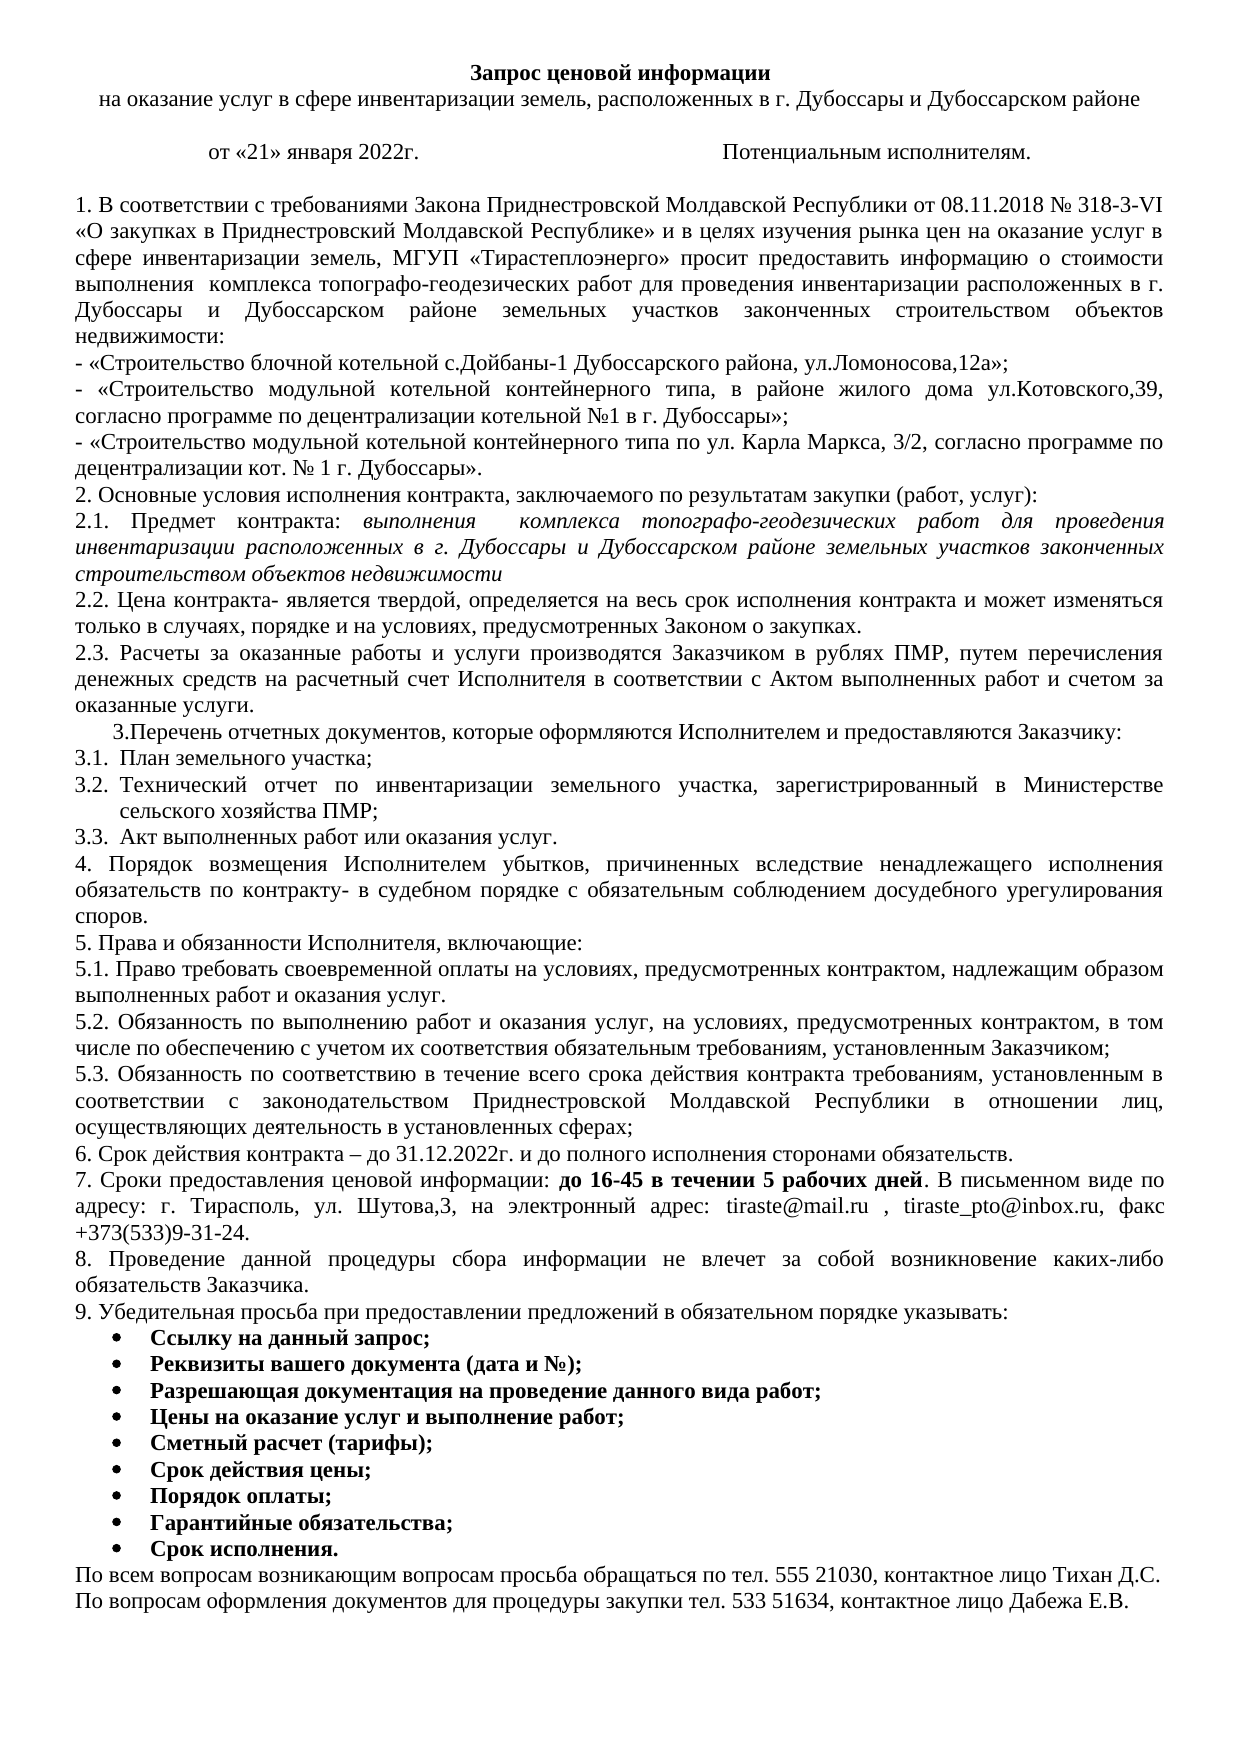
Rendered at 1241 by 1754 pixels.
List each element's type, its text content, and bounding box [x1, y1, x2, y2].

text - «Строительство модульной котельной контейнерного типа по ул. Карла Маркса, 3/2, согласно программе по децентрализации кот. № 1 г. Дубоссары». [75, 428, 1165, 481]
list План земельного участка; [74, 744, 1165, 771]
text 8. Проведение данной процедуры сбора информации не влечет за собой возникновение каких-либо обязательств Заказчика. [75, 1245, 1165, 1298]
list Срок исполнения. [112, 1535, 1165, 1561]
text По вопросам оформления документов для процедуры закупки тел. 533 51634, контактное лицо Дабежа Е.В. [75, 1588, 1165, 1614]
text 4. Порядок возмещения Исполнителем убытков, причиненных вследствие ненадлежащего исполнения обязательств по контракту- в судебном порядке с обязательным соблюдением досудебного урегулирования споров. [75, 850, 1165, 929]
text 2.3. Расчеты за оказанные работы и услуги производятся Заказчиком в рублях ПМР, путем перечисления денежных средств на расчетный счет Исполнителя в соответствии с Актом выполненных работ и счетом за оказанные услуги. [75, 639, 1165, 718]
text 9. Убедительная просьба при предоставлении предложений в обязательном порядке указывать: [75, 1298, 1165, 1324]
text 5.2. Обязанность по выполнению работ и оказания услуг, на условиях, предусмотренных контрактом, в том числе по обеспечению с учетом их соответствия обязательным требованиям, установленным Заказчиком; [75, 1008, 1165, 1061]
text от «21» января 2022г. Потенциальным исполнителям. [75, 138, 1165, 164]
text Запрос ценовой информации [75, 59, 1165, 85]
list 2. Основные условия исполнения контракта, заключаемого по результатам закупки (работ, услуг): [75, 481, 1165, 507]
list Акт выполненных работ или оказания услуг. [74, 823, 1165, 850]
text 1. В соответствии с требованиями Закона Приднестровской Молдавской Республики от 08.11.2018 № 318-3-VI «О закупках в Приднестровский Молдавской Республике» и в целях изучения рынка цен на оказание услуг в сфере инвентаризации земель, МГУП «Тирастеплоэнерго» просит предоставить информацию о стоимости выполнения комплекса топографо-геодезических работ для проведения инвентаризации расположенных в г. Дубоссары и Дубоссарском районе земельных участков законченных строительством объектов недвижимости: [75, 191, 1165, 349]
text 5. Права и обязанности Исполнителя, включающие: [75, 929, 1165, 955]
text - «Строительство модульной котельной контейнерного типа, в районе жилого дома ул.Котовского,39, согласно программе по децентрализации котельной №1 в г. Дубоссары»; [75, 375, 1165, 428]
text - «Строительство блочной котельной с.Дойбаны-1 Дубоссарского района, ул.Ломоносова,12а»; [75, 349, 1165, 375]
text 5.1. Право требовать своевременной оплаты на условиях, предусмотренных контрактом, надлежащим образом выполненных работ и оказания услуг. [75, 955, 1165, 1008]
list Сметный расчет (тарифы); [112, 1429, 1165, 1456]
list Ссылку на данный запрос; [112, 1324, 1165, 1350]
list Срок действия цены; [112, 1456, 1165, 1482]
text 7. Сроки предоставления ценовой информации: до 16-45 в течении 5 рабочих дней. В письменном виде по адресу: г. Тирасполь, ул. Шутова,3, на электронный адрес: tiraste@mail.ru , tiraste_pto@inbox.ru, факс +373(533)9-31-24. [75, 1166, 1165, 1245]
text По всем вопросам возникающим вопросам просьба обращаться по тел. 555 21030, контактное лицо Тихан Д.С. [75, 1561, 1165, 1588]
text 2.1. Предмет контракта: выполнения комплекса топографо-геодезических работ для проведения инвентаризации расположенных в г. Дубоссары и Дубоссарском районе земельных участков законченных строительством объектов недвижимости [75, 507, 1165, 586]
text на оказание услуг в сфере инвентаризации земель, расположенных в г. Дубоссары и Дубоссарском районе [75, 85, 1165, 112]
list Технический отчет по инвентаризации земельного участка, зарегистрированный в Министерстве сельского хозяйства ПМР; [74, 771, 1165, 823]
text 2.2. Цена контракта- является твердой, определяется на весь срок исполнения контракта и может изменяться только в случаях, порядке и на условиях, предусмотренных Законом о закупках. [75, 586, 1165, 639]
text 5.3. Обязанность по соответствию в течение всего срока действия контракта требованиям, установленным в соответствии с законодательством Приднестровской Молдавской Республики в отношении лиц, осуществляющих деятельность в установленных сферах; [75, 1061, 1165, 1139]
list Разрешающая документация на проведение данного вида работ; [112, 1377, 1165, 1403]
list 3.Перечень отчетных документов, которые оформляются Исполнителем и предоставляются Заказчику: [75, 718, 1165, 744]
list Гарантийные обязательства; [112, 1508, 1165, 1535]
text 6. Срок действия контракта – до 31.12.2022г. и до полного исполнения сторонами обязательств. [75, 1139, 1165, 1166]
list Цены на оказание услуг и выполнение работ; [112, 1403, 1165, 1429]
list Реквизиты вашего документа (дата и №); [112, 1350, 1165, 1377]
list Порядок оплаты; [112, 1482, 1165, 1508]
